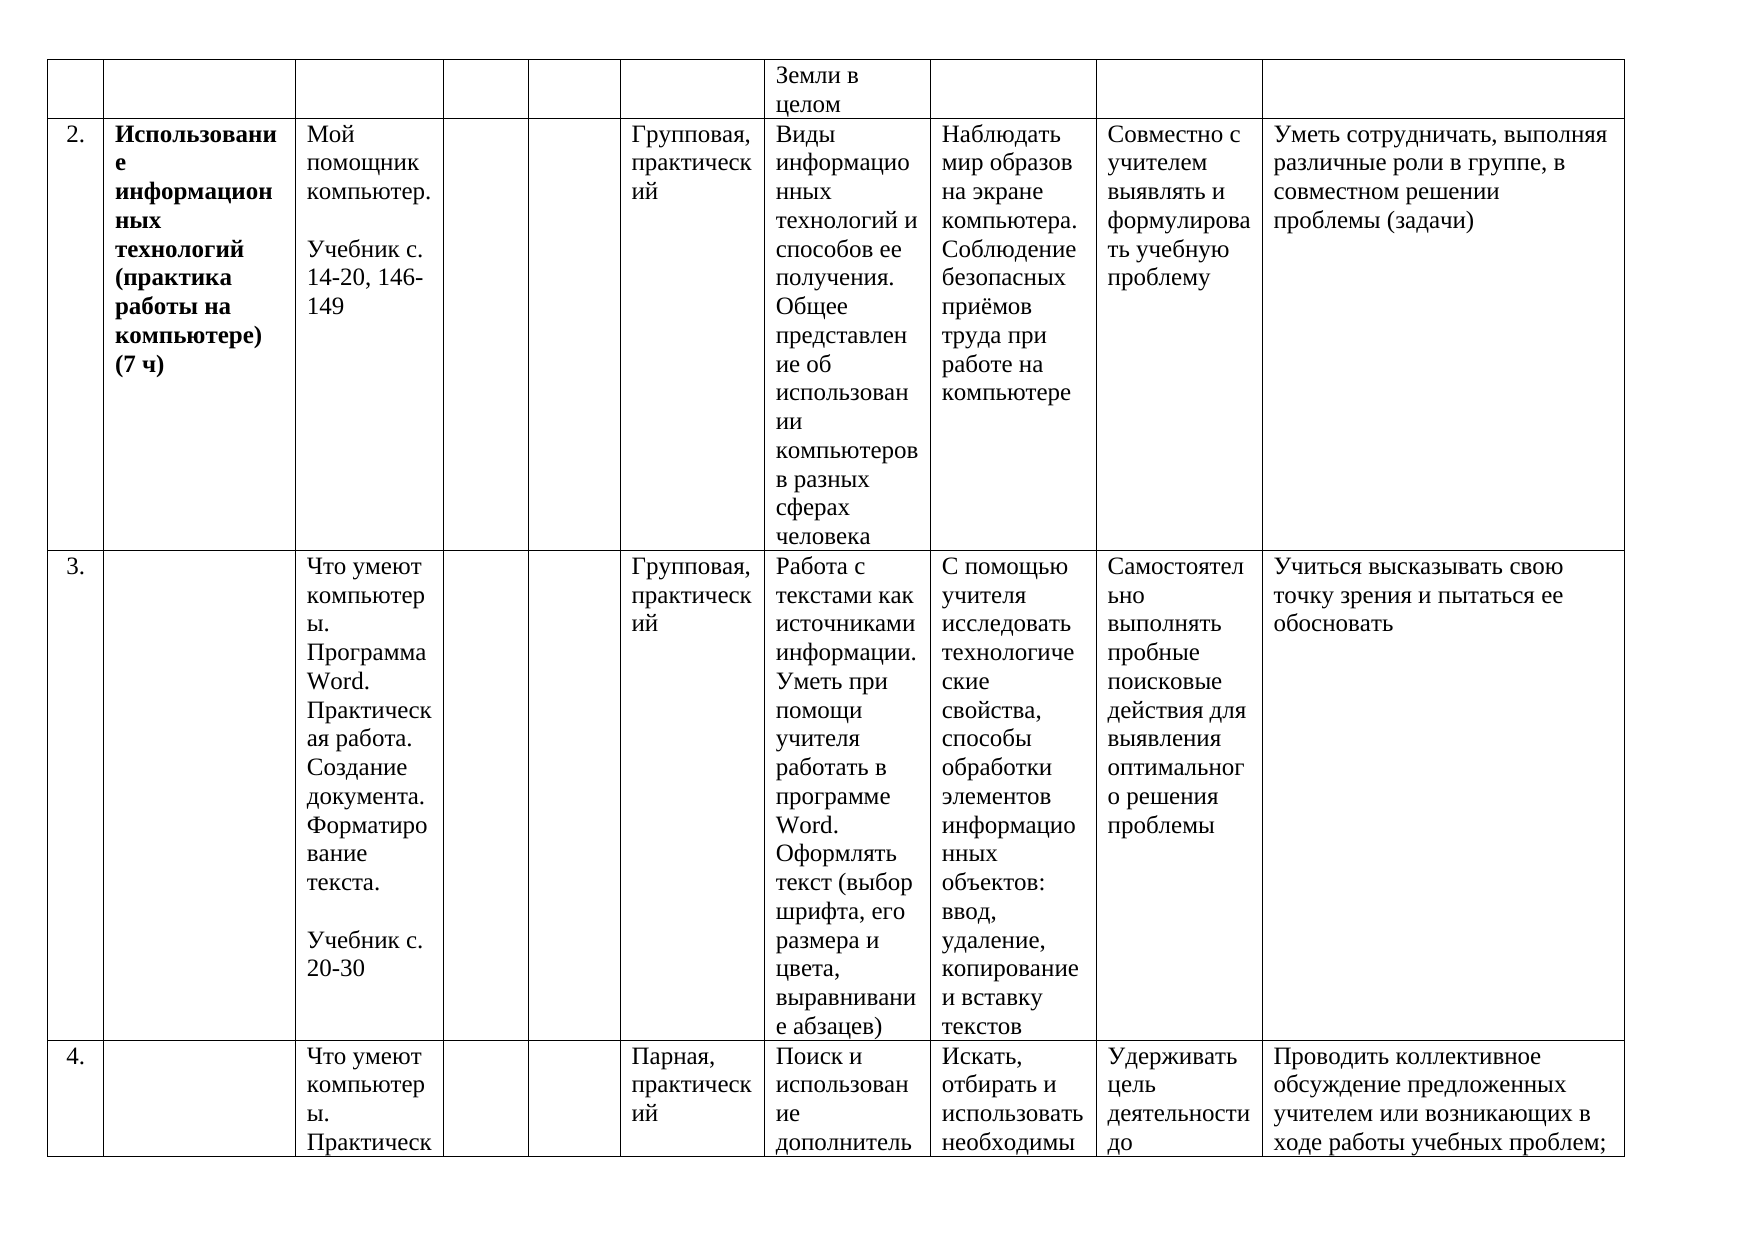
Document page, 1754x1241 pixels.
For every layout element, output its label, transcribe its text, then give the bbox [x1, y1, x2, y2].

table_cell Виды информационных технологий и способов ее получения. Общее представление об использовании компьютеров в разных сферах человека [765, 119, 930, 550]
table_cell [931, 1041, 1096, 1156]
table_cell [765, 60, 930, 118]
table_cell [444, 60, 528, 118]
table_cell Работа с текстами как источниками информации. Уметь при помощи учителя работать в программе Word. Оформлять текст (выбор шрифта, его размера и цвета, выравнивание абзацев) [765, 551, 930, 1040]
table_cell Уметь сотрудничать, выполняя различные роли в группе, в совместном решении проблемы (задачи) [1263, 119, 1624, 550]
table_cell Групповая, практический [621, 119, 764, 550]
table_cell 2. [48, 119, 103, 550]
table_cell Учиться высказывать свою точку зрения и пытаться ее обосновать [1263, 551, 1624, 1040]
table_cell [529, 551, 620, 1040]
table_cell [529, 1041, 620, 1156]
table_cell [931, 60, 1096, 118]
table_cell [1263, 1041, 1624, 1156]
table_cell [529, 60, 620, 118]
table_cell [1097, 60, 1262, 118]
table_cell [104, 1041, 295, 1156]
table_cell [444, 551, 528, 1040]
table_cell Наблюдать мир образов на экране компьютера. Соблюдение безопасных приёмов труда при работе на компьютере [931, 119, 1096, 550]
table_cell 1. [48, 60, 103, 118]
table_cell Мой помощник компьютер. Учебник с. 14-20, 146-149 [296, 119, 443, 550]
table_cell [444, 119, 528, 550]
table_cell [1097, 1041, 1262, 1156]
table_cell 3. [48, 551, 103, 1040]
table_cell Что умеют компьютеры. Программа Word. Практическая работа. Создание документа. Форматирование текста. Учебник с. 20-30 [296, 551, 443, 1040]
table_cell [529, 119, 620, 550]
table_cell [1263, 60, 1624, 118]
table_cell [104, 60, 295, 118]
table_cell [296, 60, 443, 118]
table_cell Использование информационных технологий (практика работы на компьютере) (7 ч) [104, 119, 295, 550]
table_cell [765, 1041, 930, 1156]
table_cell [621, 1041, 764, 1156]
table_cell 4. [48, 1041, 103, 1156]
table_cell С помощью учителя исследовать технологические свойства, способы обработки элементов информационных объектов: ввод, удаление, копирование и вставку текстов [931, 551, 1096, 1040]
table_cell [296, 1041, 443, 1156]
table_cell Групповая, практический [621, 551, 764, 1040]
table_cell Совместно с учителем выявлять и формулировать учебную проблему [1097, 119, 1262, 550]
table_cell [444, 1041, 528, 1156]
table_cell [621, 60, 764, 118]
table_cell Самостоятельно выполнять пробные поисковые действия для выявления оптимального решения проблемы [1097, 551, 1262, 1040]
table_cell [104, 551, 295, 1040]
